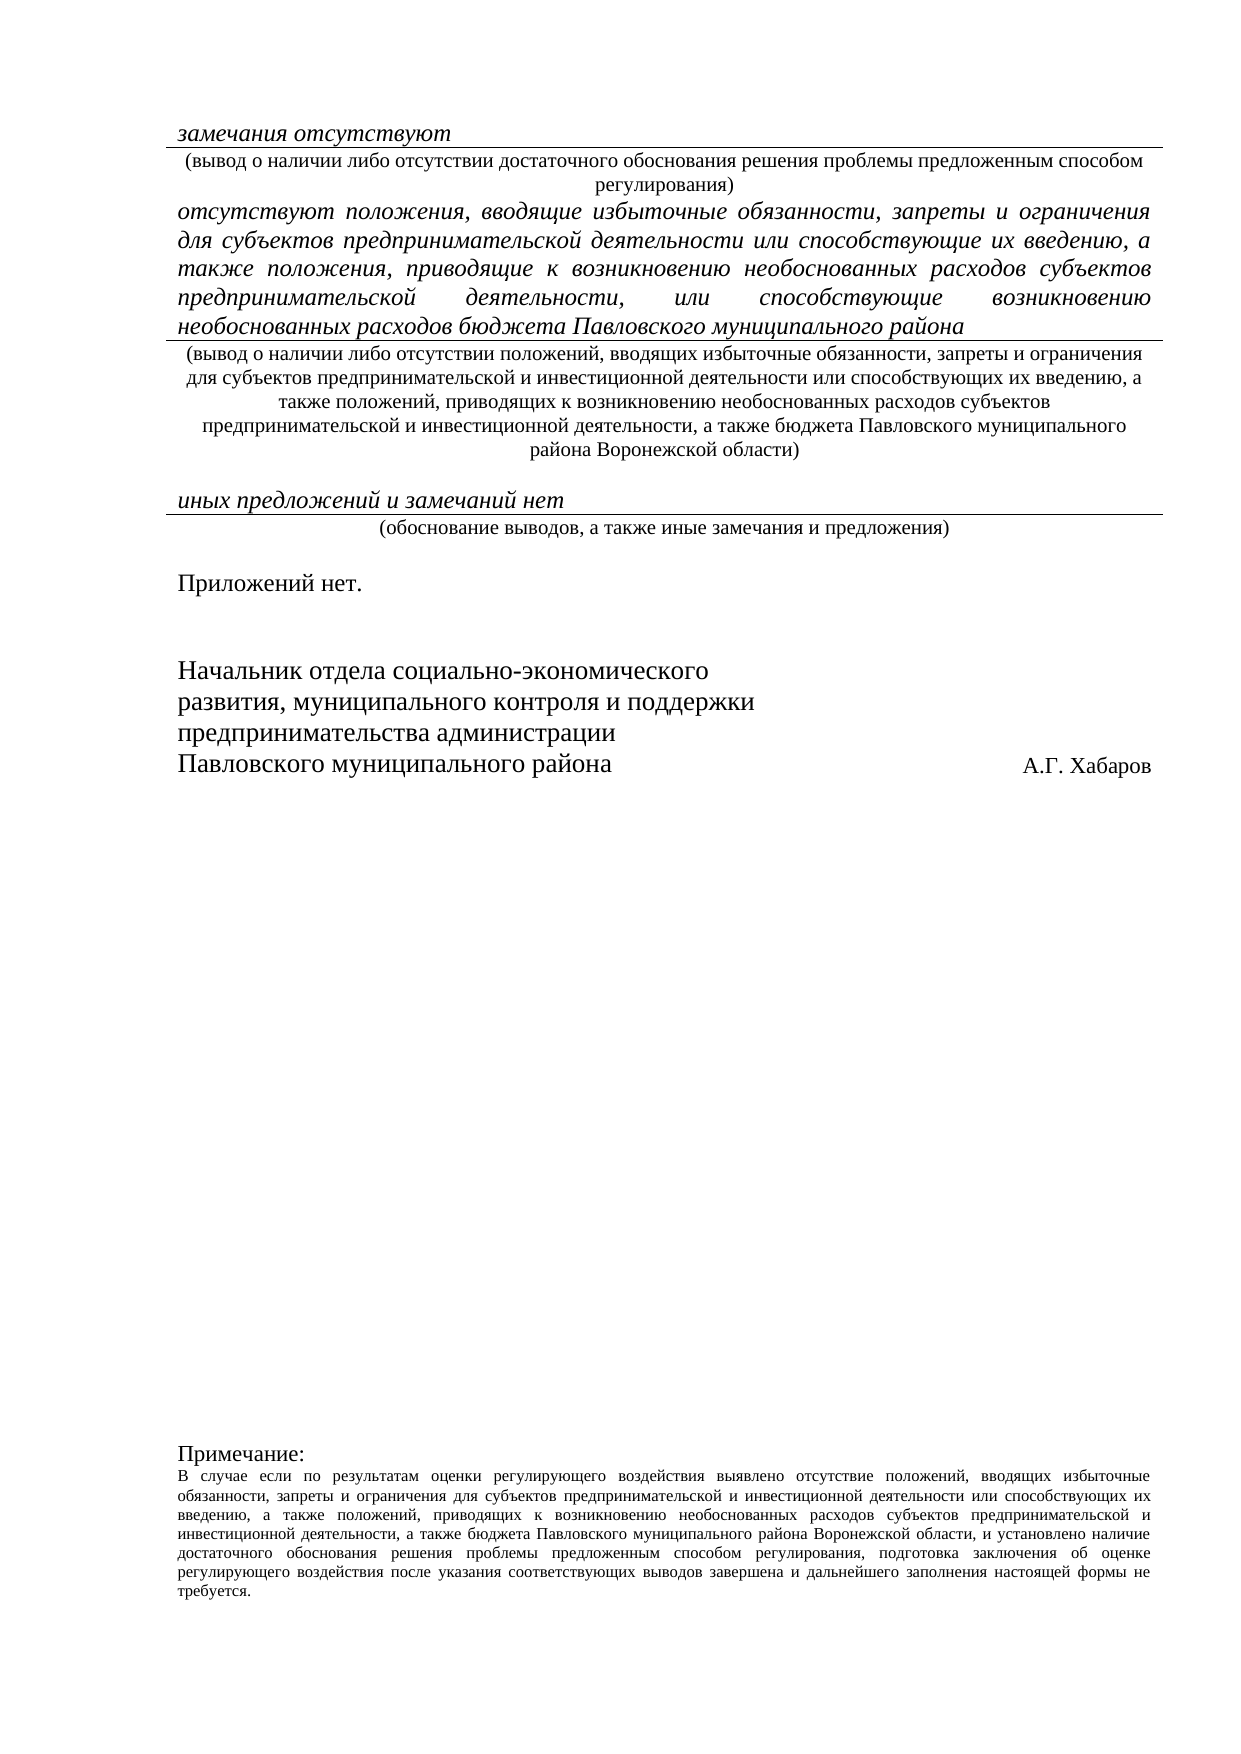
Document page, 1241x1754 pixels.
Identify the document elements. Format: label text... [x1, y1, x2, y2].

text (вывод о наличии либо отсутствии положений, вводящих избыточные обязанности, запреты и ограничения для субъектов предпринимательской и инвестиционной деятельности или способствующих их введению, а также положений, приводящих к возникновению необоснованных расходов субъектов предпринимательской и инвестиционной деятельности, а также бюджета Павловского муниципального района Воронежской области) [177, 341, 1152, 461]
table_header Начальник отдела социально-экономического развития, муниципального контроля и поддержки предпринимательства администрации Павловского муниципального района [166, 654, 768, 779]
table_header иных предложений и замечаний нет [166, 485, 1163, 514]
table_header Примечание: В случае если по результатам оценки регулирующего воздействия выявлено отсутствие положений, вводящих избыточные обязанности, запреты и ограничения для субъектов предпринимательской и инвестиционной деятельности или способствующих их введению, а также положений, приводящих к возникновению необоснованных расходов субъектов предпринимательской и инвестиционной деятельности, а также бюджета Павловского муниципального района Воронежской области, и установлено наличие достаточного обоснования решения проблемы предложенным способом регулирования, подготовка заключения об оценке регулирующего воздействия после указания соответствующих выводов завершена и дальнейшего заполнения настоящей формы не требуется. [166, 1440, 1163, 1600]
table_header замечания отсутствуют [166, 118, 1163, 147]
text Приложений нет. [177, 568, 1152, 597]
table_header А.Г. Хабаров [768, 654, 1163, 779]
text (вывод о наличии либо отсутствии достаточного обоснования решения проблемы предложенным способом регулирования) [177, 148, 1152, 196]
text (обоснование выводов, а также иные замечания и предложения) [177, 515, 1152, 539]
table_header отсутствуют положения, вводящие избыточные обязанности, запреты и ограничения для субъектов предпринимательской деятельности или способствующие их введению, а также положения, приводящие к возникновению необоснованных расходов субъектов предпринимательской деятельности, или способствующие возникновению необоснованных расходов бюджета Павловского муниципального района [166, 196, 1163, 340]
